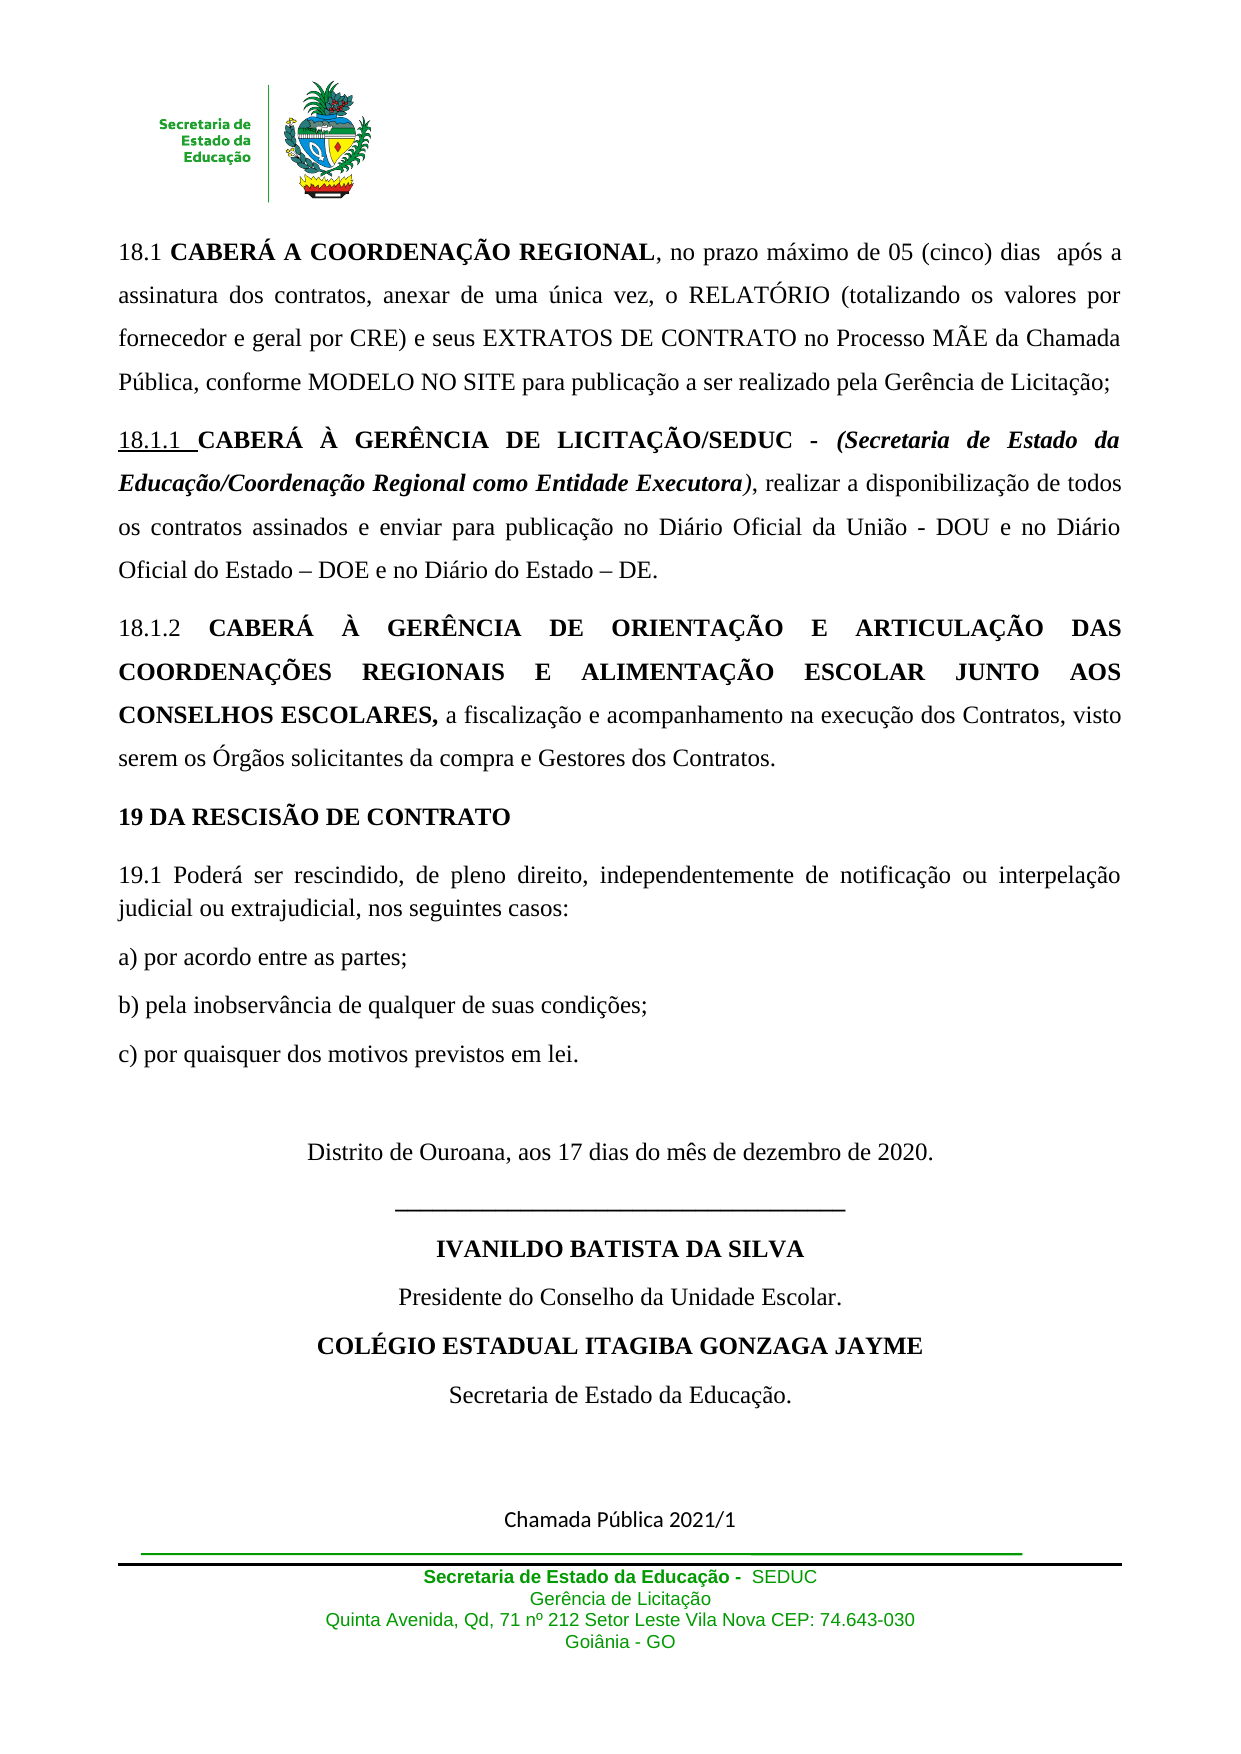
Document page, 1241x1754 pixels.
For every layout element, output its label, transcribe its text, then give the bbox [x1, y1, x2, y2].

text c) por quaisquer dos motivos previstos em lei. [118, 1039, 1122, 1068]
text 19 DA RESCISÃO DE CONTRATO [118, 802, 1122, 830]
text Distrito de Ouroana, aos 17 dias do mês de dezembro de 2020. [118, 1137, 1122, 1165]
picture [118, 73, 412, 210]
text 18.1 CABERÁ A COORDENAÇÃO REGIONAL, no prazo máximo de 05 (cinco) dias após a assinatura dos contratos, anexar de uma única vez, o RELATÓRIO (totalizando os valores por fornecedor e geral por CRE) e seus EXTRATOS DE CONTRATO no Processo MÃE da Chamada Pública, conforme MODELO NO SITE para publicação a ser realizado pela Gerência de Licitação; [118, 237, 1122, 395]
text Presidente do Conselho da Unidade Escolar. [118, 1282, 1122, 1311]
text 19.1 Poderá ser rescindido, de pleno direito, independentemente de notificação ou interpelação judicial ou extrajudicial, nos seguintes casos: [118, 860, 1122, 922]
text Secretaria de Estado da Educação. [118, 1380, 1122, 1408]
text ____________________________________ [118, 1185, 1122, 1214]
text 18.1.1 CABERÁ À GERÊNCIA DE LICITAÇÃO/SEDUC - (Secretaria de Estado da Educação/Coordenação Regional como Entidade Executora), realizar a disponibilização de todos os contratos assinados e enviar para publicação no Diário Oficial da União - DOU e no Diário Oficial do Estado – DOE e no Diário do Estado – DE. [118, 425, 1122, 583]
text a) por acordo entre as partes; [118, 942, 1122, 971]
text b) pela inobservância de qualquer de suas condições; [118, 991, 1122, 1019]
text COLÉGIO ESTADUAL ITAGIBA GONZAGA JAYME [118, 1331, 1122, 1360]
text IVANILDO BATISTA DA SILVA [118, 1234, 1122, 1263]
text 18.1.2 CABERÁ À GERÊNCIA DE ORIENTAÇÃO E ARTICULAÇÃO DAS COORDENAÇÕES REGIONAIS E ALIMENTAÇÃO ESCOLAR JUNTO AOS CONSELHOS ESCOLARES, a fiscalização e acompanhamento na execução dos Contratos, visto serem os Órgãos solicitantes da compra e Gestores dos Contratos. [118, 613, 1122, 772]
